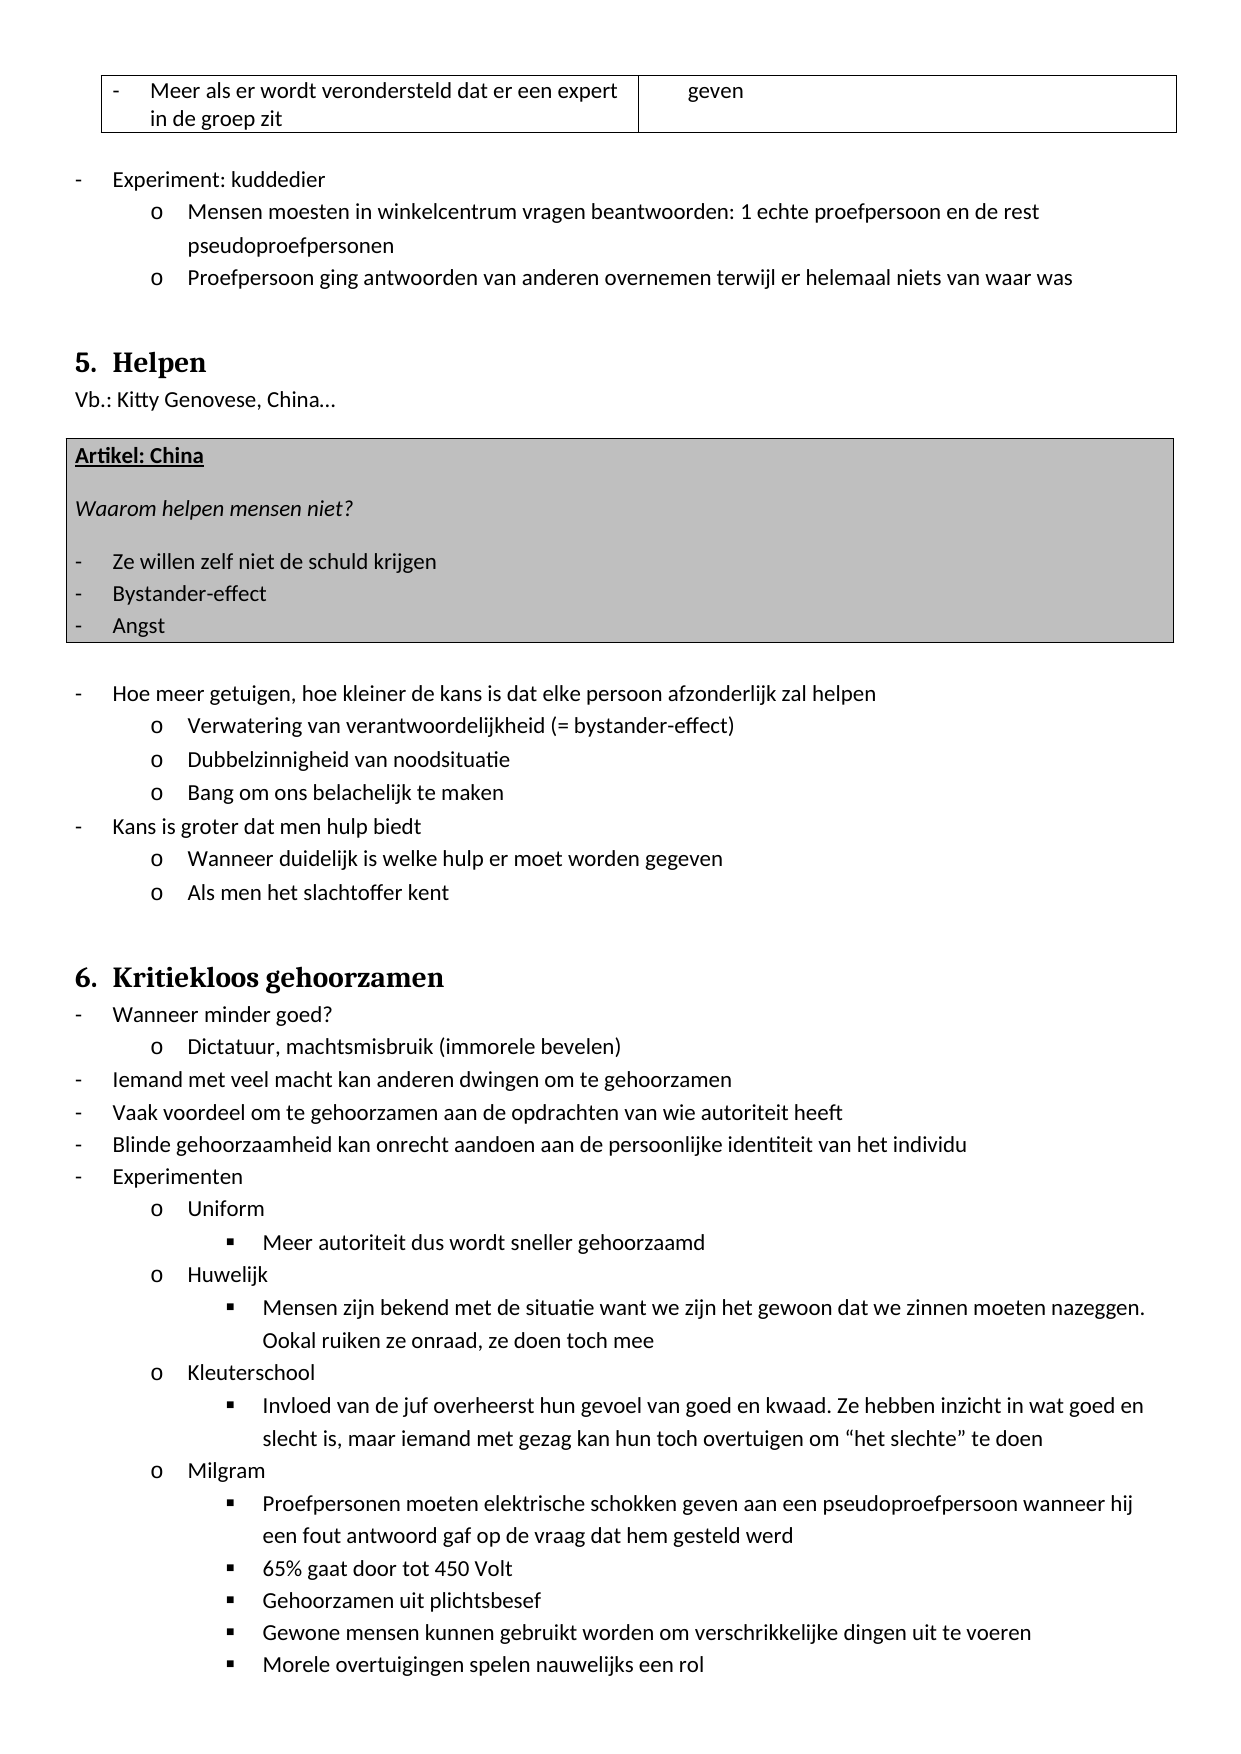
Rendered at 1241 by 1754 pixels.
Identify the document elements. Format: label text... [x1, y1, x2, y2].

list Wanneer minder goed? [75, 1000, 1165, 1028]
list Dubbelzinnigheid van noodsituatie [150, 745, 1165, 774]
list Huwelijk [150, 1260, 1165, 1289]
list Angst [67, 608, 1173, 642]
text Vb.: Kitty Genovese, China… [75, 385, 1165, 413]
list Iemand met veel macht kan anderen dwingen om te gehoorzamen [75, 1066, 1165, 1093]
list Als men het slachtoffer kent [150, 878, 1165, 907]
subtitle Kritiekloos gehoorzamen [75, 961, 1165, 995]
list Experiment: kuddedier [75, 165, 1165, 193]
list Morele overtuigingen spelen nauwelijks een rol [225, 1650, 1165, 1678]
subtitle Helpen [75, 347, 1165, 380]
list Ze willen zelf niet de schuld krijgen [67, 544, 1173, 575]
list Bang om ons belachelijk te maken [150, 778, 1165, 808]
list Mensen moesten in winkelcentrum vragen beantwoorden: 1 echte proefpersoon en de rest pseudoproefpersonen [150, 197, 1165, 259]
list Proefpersoon ging antwoorden van anderen overnemen terwijl er helemaal niets van waar was [150, 263, 1165, 292]
list Invloed van de juf overheerst hun gevoel van goed en kwaad. Ze hebben inzicht in wat goed en slecht is, maar iemand met gezag kan hun toch overtuigen om “het slechte” te doen [225, 1391, 1165, 1452]
list Kans is groter dat men hulp biedt [75, 812, 1165, 840]
list Uniform [150, 1194, 1165, 1223]
text Waarom helpen mensen niet? [67, 491, 1173, 522]
list Kleuterschool [150, 1358, 1165, 1387]
list Hoe meer getuigen, hoe kleiner de kans is dat elke persoon afzonderlijk zal helpen [75, 679, 1165, 707]
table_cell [102, 76, 638, 132]
list Vaak voordeel om te gehoorzamen aan de opdrachten van wie autoriteit heeft [75, 1098, 1165, 1126]
list Proefpersonen moeten elektrische schokken geven aan een pseudoproefpersoon wanneer hij een fout antwoord gaf op de vraag dat hem gesteld werd [225, 1489, 1165, 1549]
list Verwatering van verantwoordelijkheid (= bystander-effect) [150, 711, 1165, 741]
text Artikel: China [67, 439, 1173, 469]
list Experimenten [75, 1162, 1165, 1190]
list Dictatuur, machtsmisbruik (immorele bevelen) [150, 1032, 1165, 1061]
list Milgram [150, 1456, 1165, 1485]
list Gehoorzamen uit plichtsbesef [225, 1586, 1165, 1614]
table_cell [639, 76, 1176, 132]
list Mensen zijn bekend met de situatie want we zijn het gewoon dat we zinnen moeten nazeggen. Ookal ruiken ze onraad, ze doen toch mee [225, 1293, 1165, 1354]
list Bystander-effect [67, 576, 1173, 607]
list Meer autoriteit dus wordt sneller gehoorzaamd [225, 1228, 1165, 1256]
list Gewone mensen kunnen gebruikt worden om verschrikkelijke dingen uit te voeren [225, 1618, 1165, 1646]
list 65% gaat door tot 450 Volt [225, 1554, 1165, 1582]
list Wanneer duidelijk is welke hulp er moet worden gegeven [150, 844, 1165, 873]
list Blinde gehoorzaamheid kan onrecht aandoen aan de persoonlijke identiteit van het individu [75, 1130, 1165, 1158]
